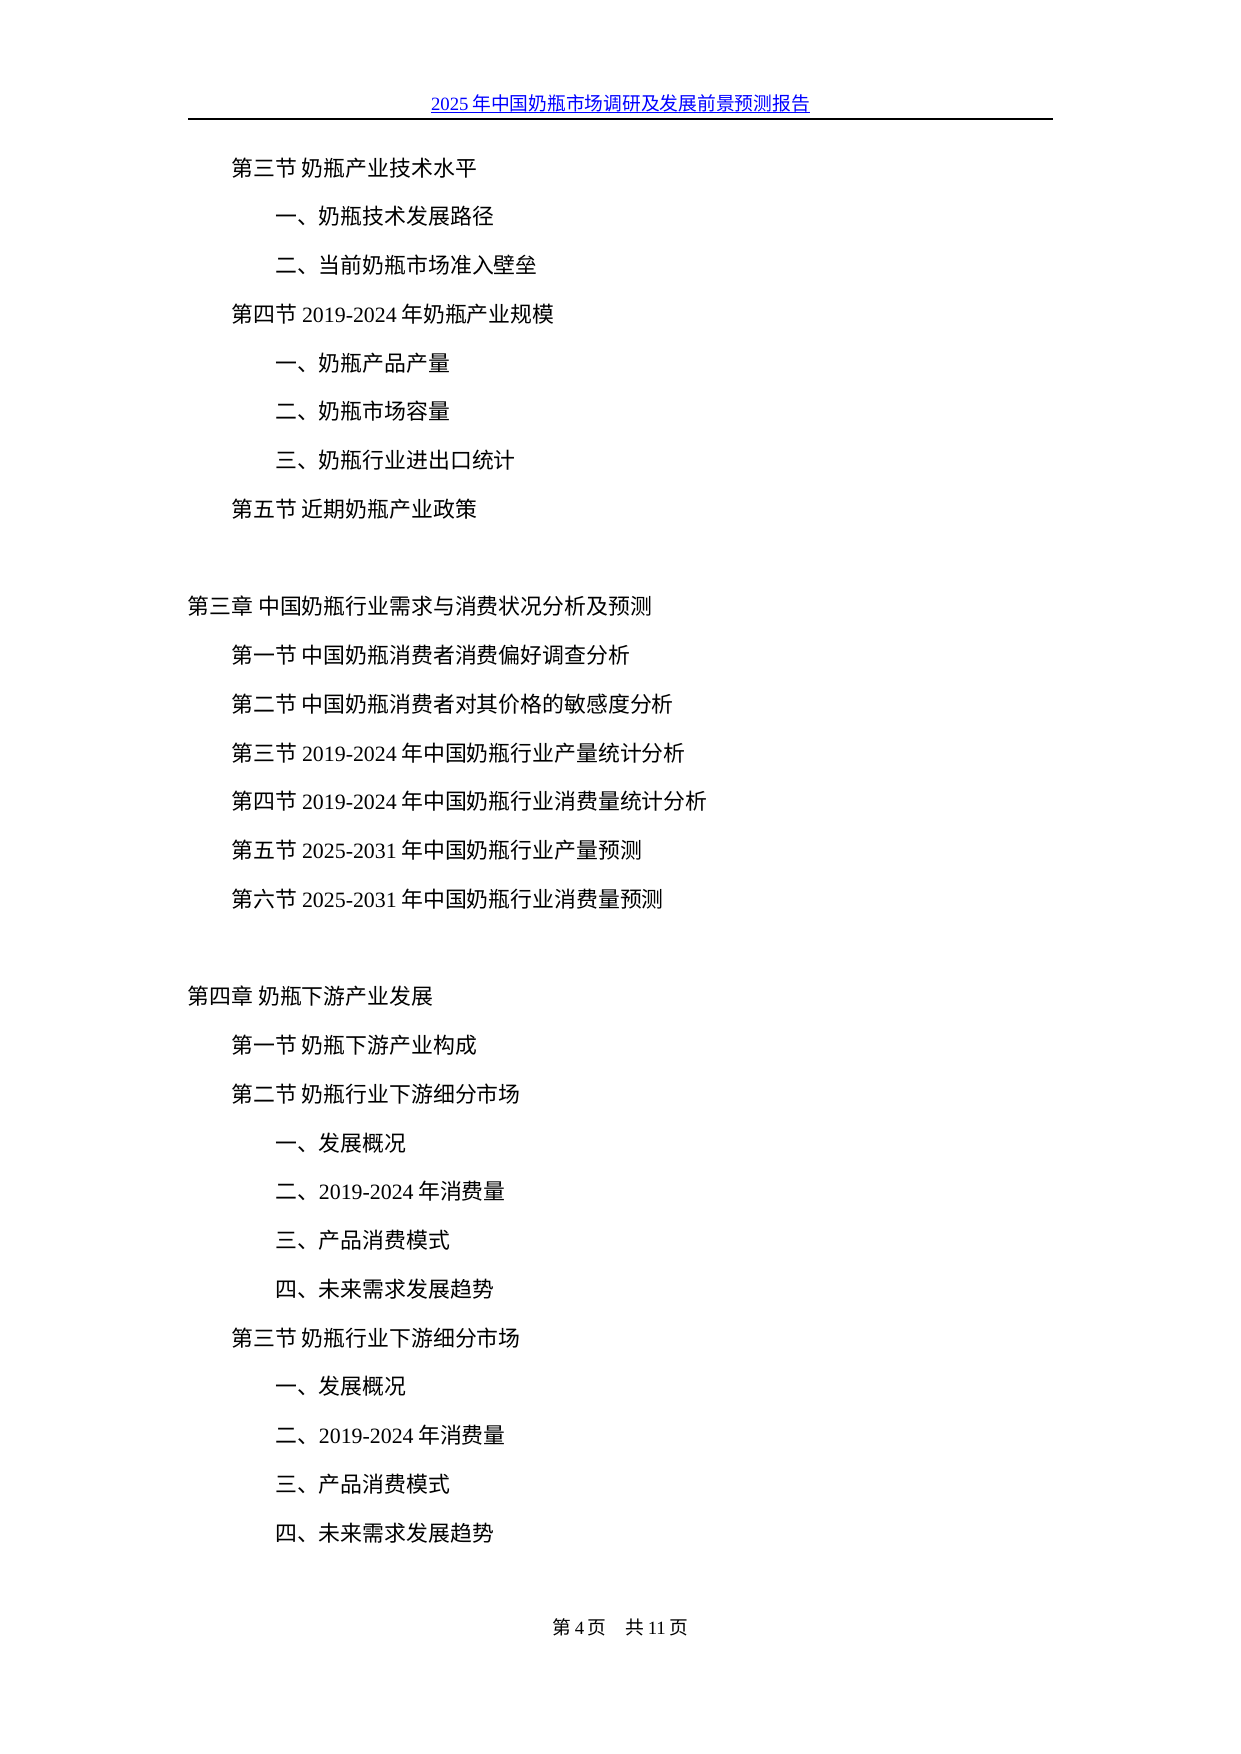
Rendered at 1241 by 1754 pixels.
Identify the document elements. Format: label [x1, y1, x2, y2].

text [187, 150, 1053, 1548]
